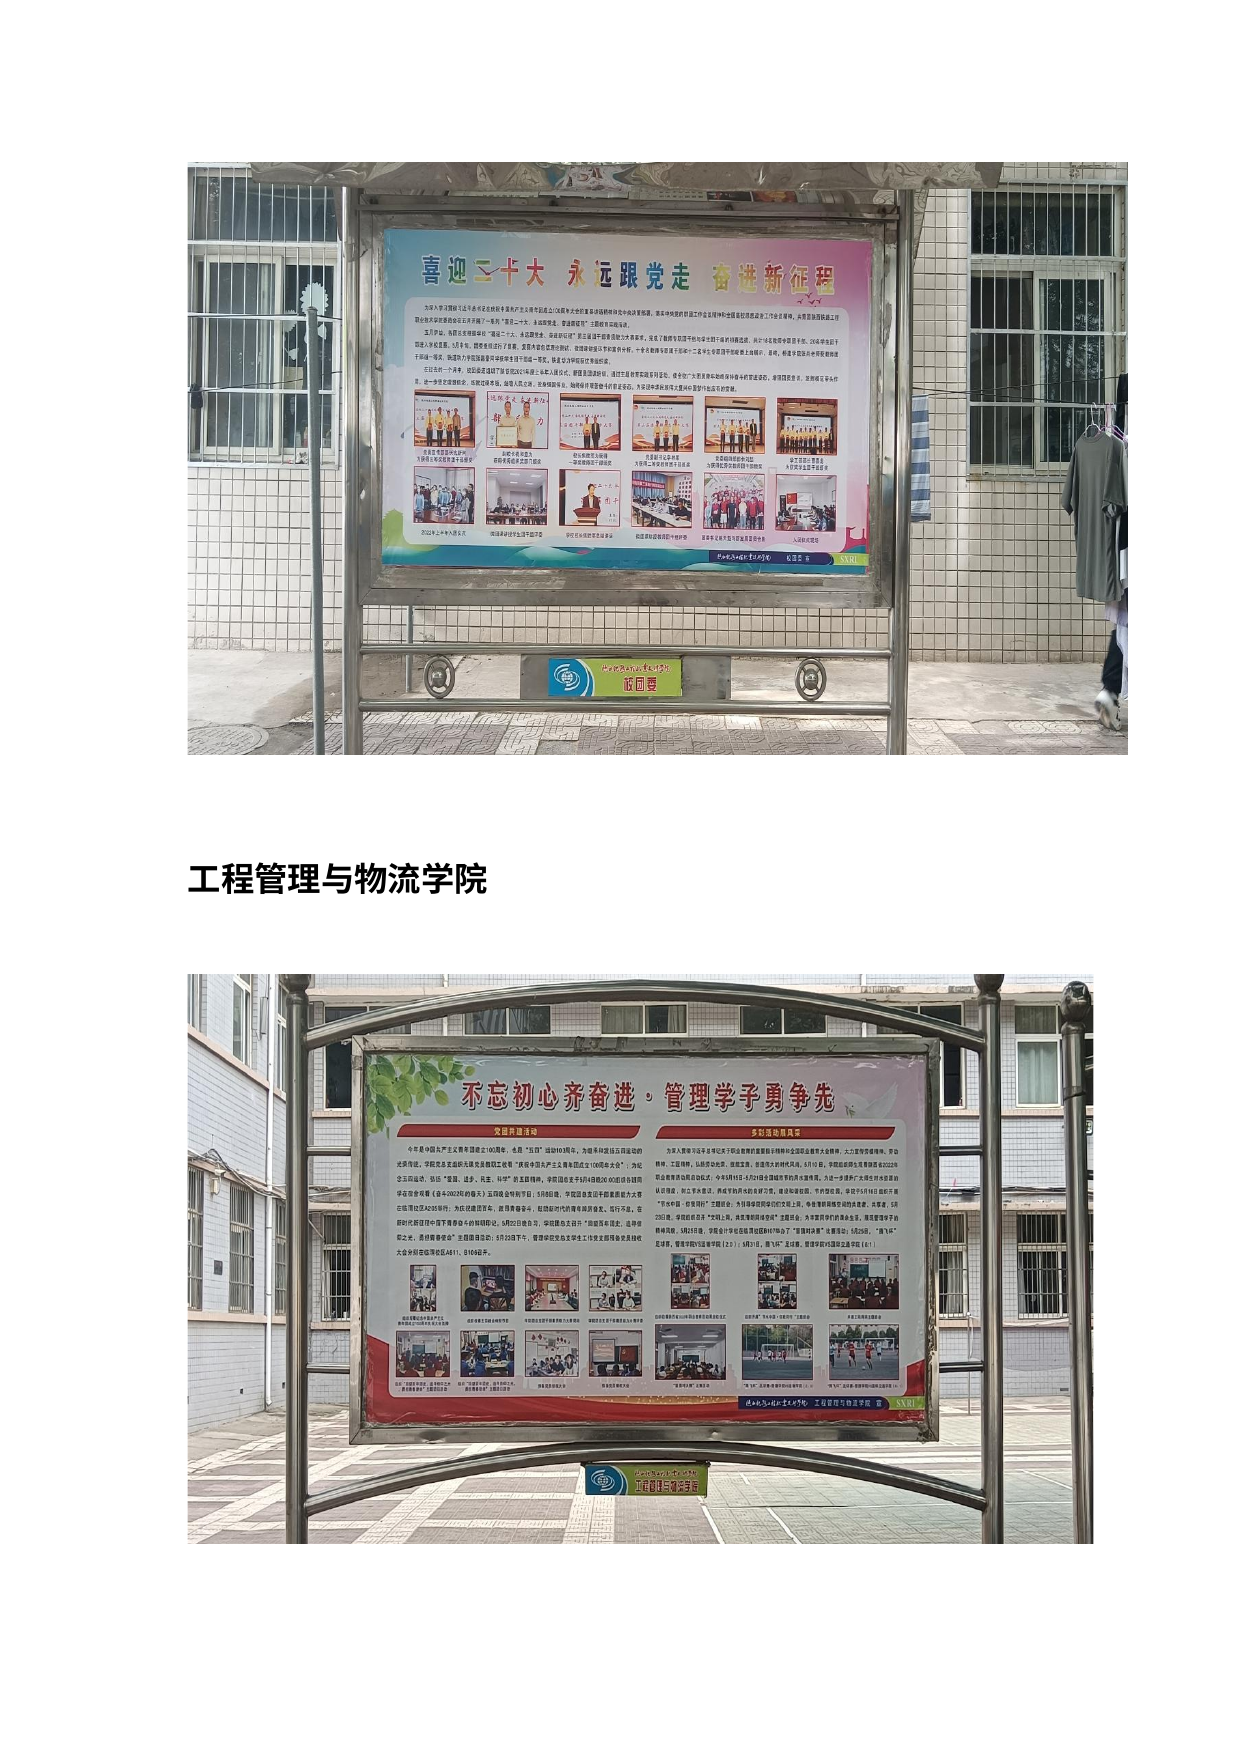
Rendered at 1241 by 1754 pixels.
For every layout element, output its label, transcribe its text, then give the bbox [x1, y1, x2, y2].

picture [187, 974, 1094, 1544]
picture [187, 162, 1128, 755]
text 工程管理与物流学院 [187, 844, 1053, 909]
